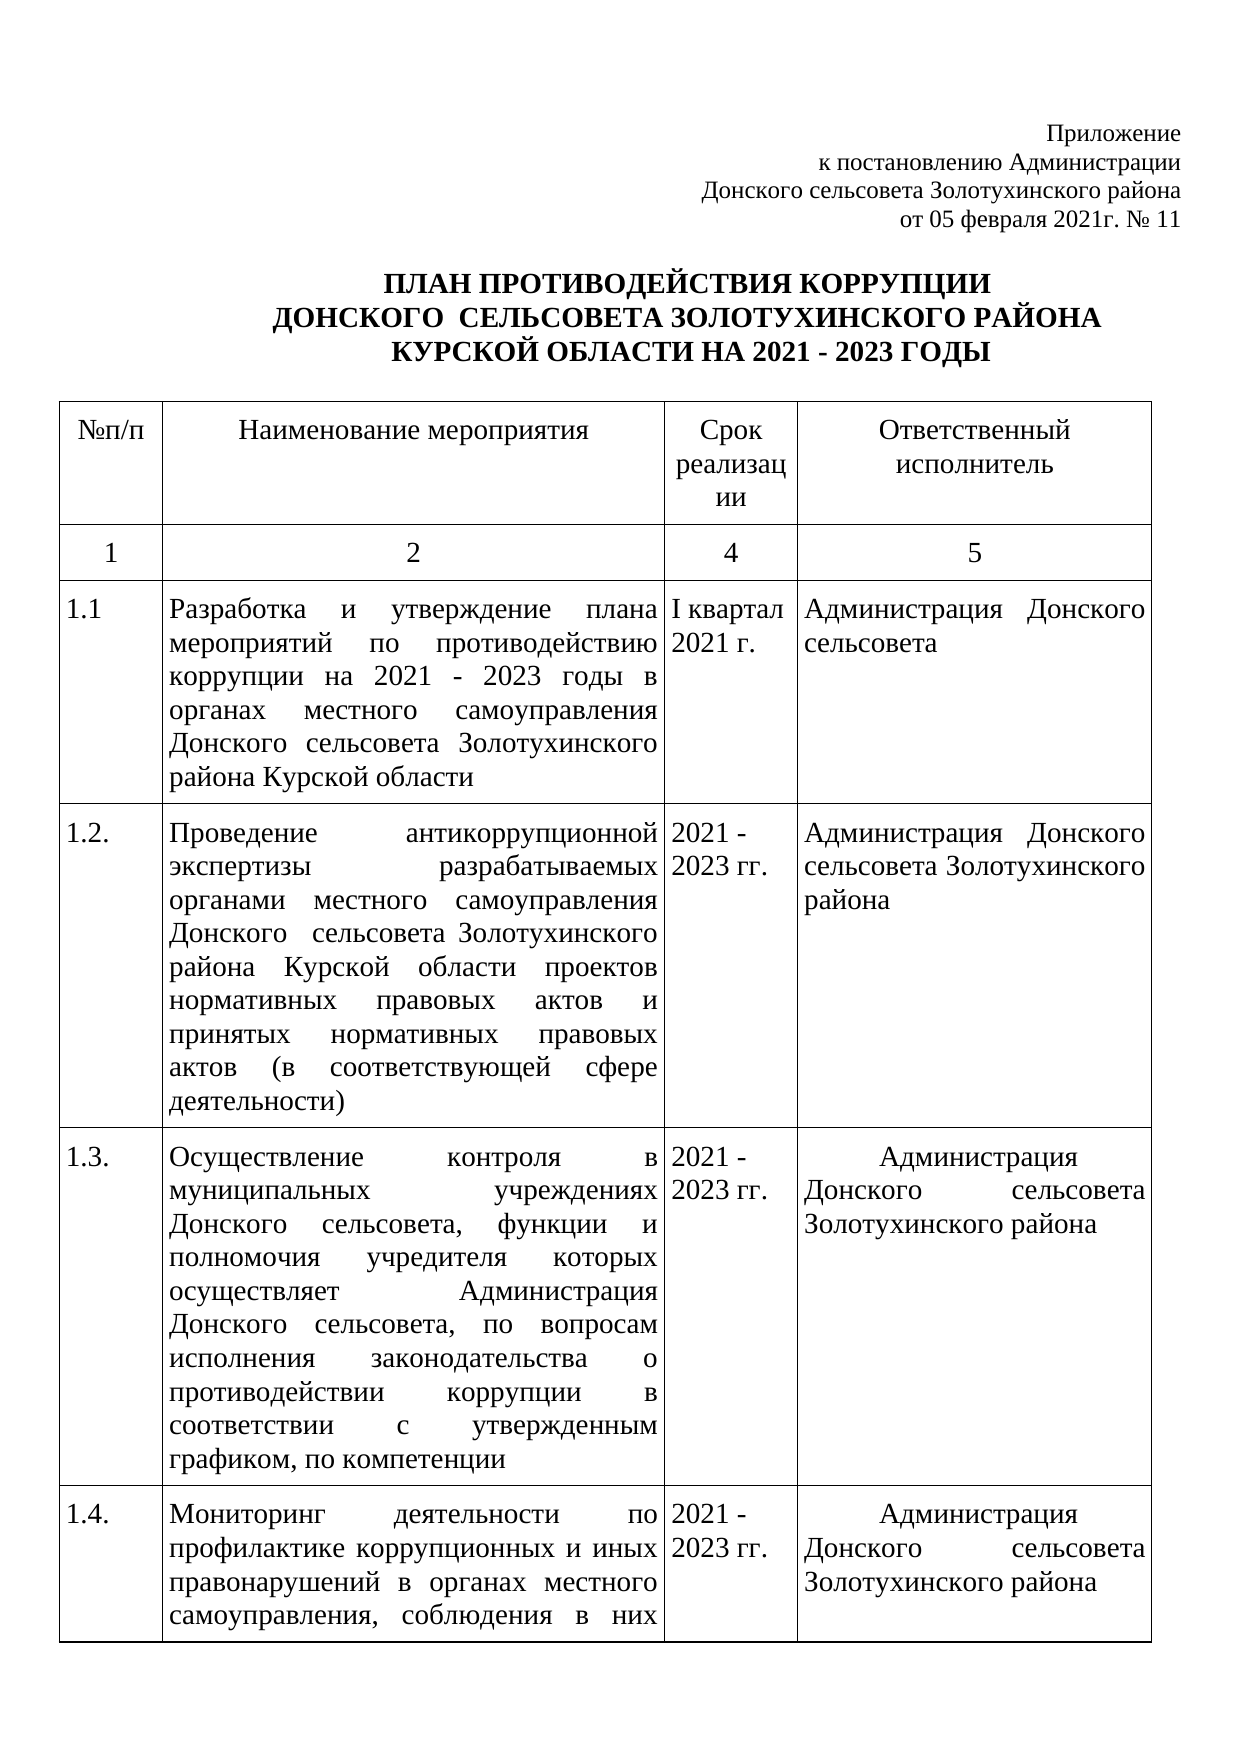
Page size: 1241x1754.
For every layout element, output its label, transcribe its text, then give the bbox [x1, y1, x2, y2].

table_header Наименование мероприятия [163, 402, 664, 524]
table_cell Осуществление контроля в муниципальных учреждениях Донского сельсовета, функции и полномочия учредителя которых осуществляет Администрация Донского сельсовета, по вопросам исполнения законодательства о противодействии коррупции в соответствии с утвержденным графиком, по компетенции [163, 1128, 664, 1485]
table_header Срок реализации [665, 402, 797, 524]
table_cell 2021 - 2023 гг. [665, 804, 797, 1127]
text Донского сельсовета Золотухинского района [493, 176, 1181, 204]
table_cell I квартал 2021 г. [665, 581, 797, 803]
text ПЛАН ПРОТИВОДЕЙСТВИЯ КОРРУПЦИИ [118, 267, 1181, 300]
table_cell 2021 - 2023 гг. [665, 1128, 797, 1485]
table_header №п/п [60, 402, 162, 524]
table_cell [163, 1486, 664, 1641]
table_cell Администрация Донского сельсовета [798, 581, 1151, 803]
table_cell 1.2. [60, 804, 162, 1127]
table_cell Администрация Донского сельсовета Золотухинского района [798, 1128, 1151, 1485]
text к постановлению Администрации [493, 147, 1181, 176]
table_header Ответственный исполнитель [798, 402, 1151, 524]
table_cell 1 [60, 525, 162, 579]
table_cell Проведение антикоррупционной экспертизы разрабатываемых органами местного самоуправления Донского сельсовета Золотухинского района Курской области проектов нормативных правовых актов и принятых нормативных правовых актов (в соответствующей сфере деятельности) [163, 804, 664, 1127]
table_cell 2021 - 2023 гг. [665, 1486, 797, 1641]
text от 05 февраля 2021г. № 11 [493, 204, 1181, 233]
table_cell 1.3. [60, 1128, 162, 1485]
table_cell 1.4. [60, 1486, 162, 1641]
text КУРСКОЙ ОБЛАСТИ НА 2021 - 2023 ГОДЫ [118, 334, 1181, 367]
table_cell 2 [163, 525, 664, 579]
table_cell 4 [665, 525, 797, 579]
table_cell Администрация Донского сельсовета Золотухинского района [798, 804, 1151, 1127]
table_cell 1.1 [60, 581, 162, 803]
table_cell Разработка и утверждение плана мероприятий по противодействию коррупции на 2021 - 2023 годы в органах местного самоуправления Донского сельсовета Золотухинского района Курской области [163, 581, 664, 803]
text Приложение [493, 118, 1181, 147]
table_cell 5 [798, 525, 1151, 579]
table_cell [798, 1486, 1151, 1641]
text ДОНСКОГО СЕЛЬСОВЕТА ЗОЛОТУХИНСКОГО РАЙОНА [118, 300, 1181, 334]
